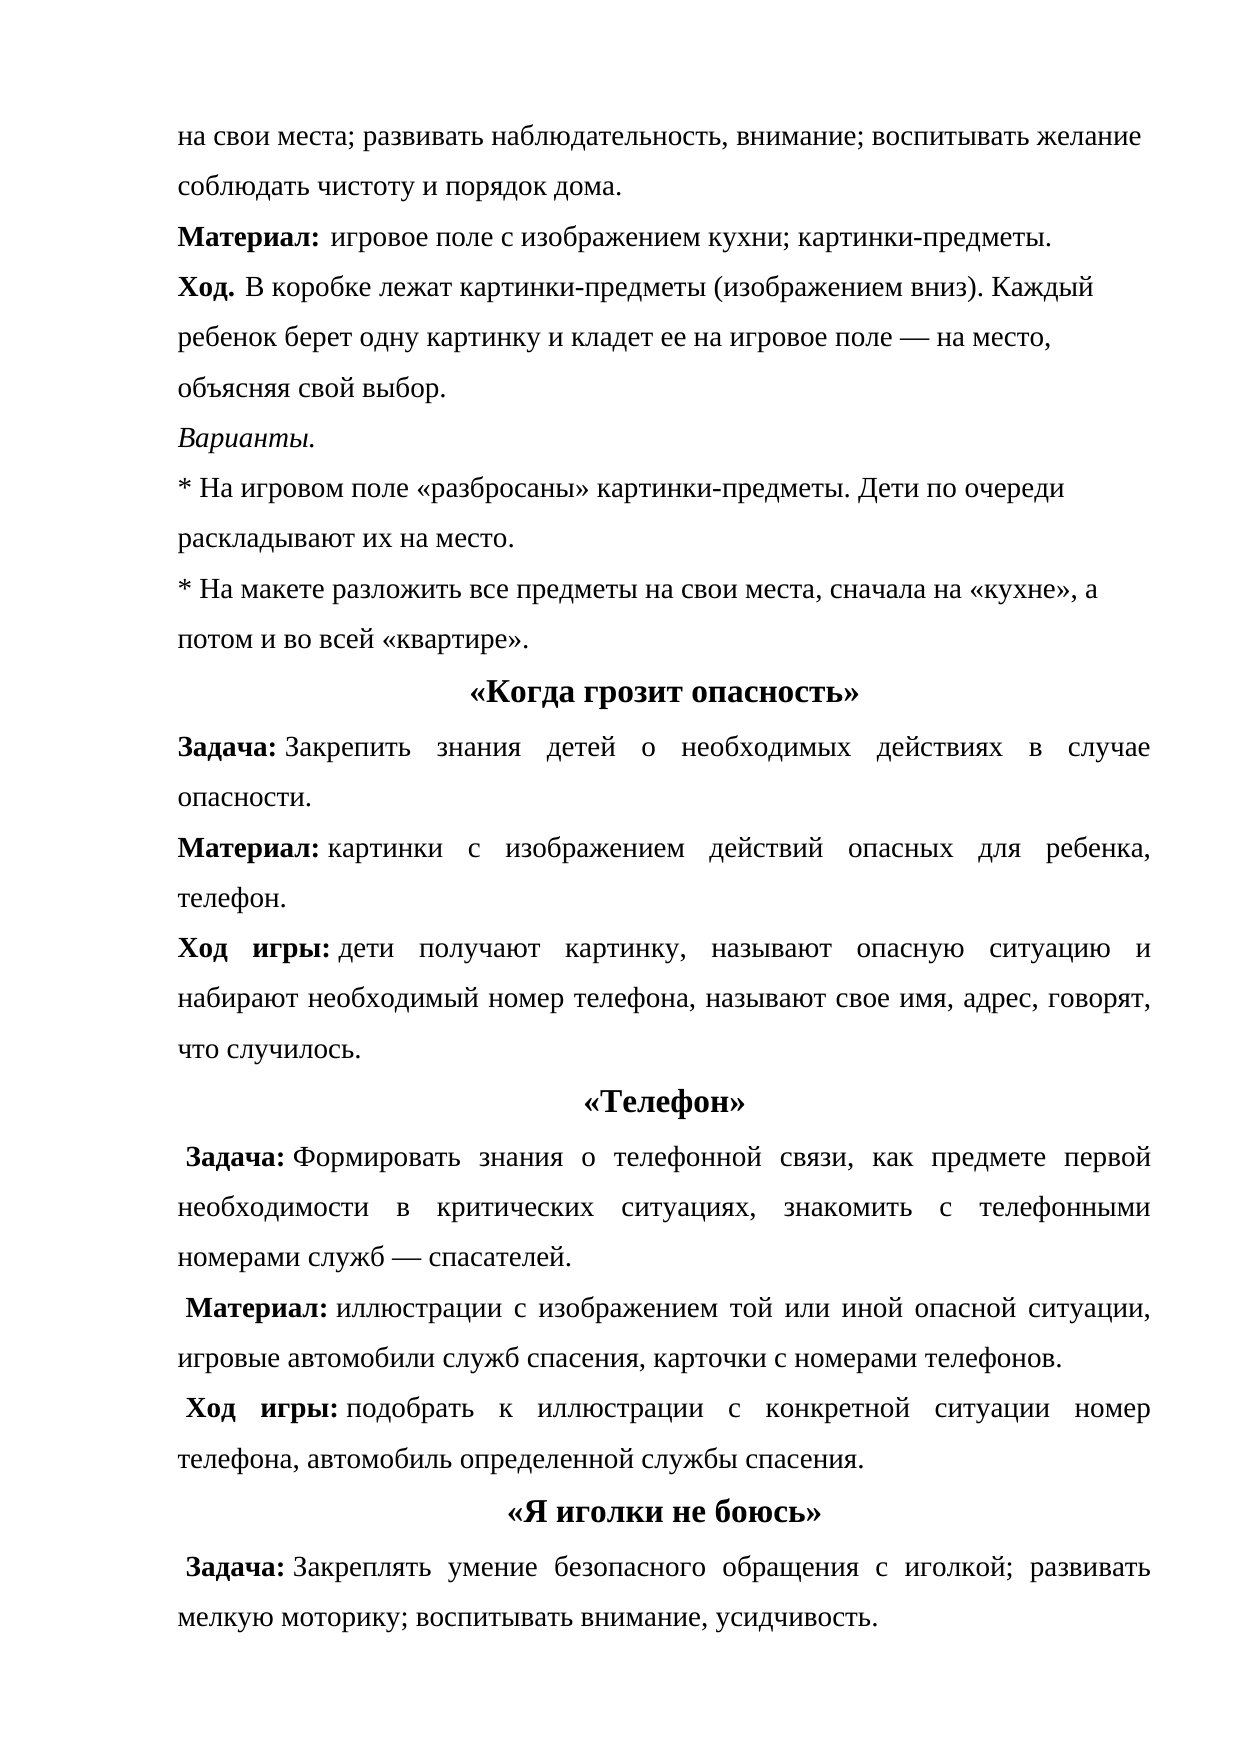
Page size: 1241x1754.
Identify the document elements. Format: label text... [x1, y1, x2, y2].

text Ход. В коробке лежат картинки-предметы (изображением вниз). Каждый ребенок берет одну картинку и кладет ее на игровое поле — на место, объясняя свой выбор. [177, 269, 1152, 403]
text Ход игры: подобрать к иллюстрации с конкретной ситуации номер телефона, автомобиль определенной службы спасения. [177, 1391, 1152, 1474]
text Материал: картинки с изображением действий опасных для ребенка, телефон. [177, 830, 1152, 913]
text «Когда грозит опасность» [177, 672, 1152, 710]
text Материал: иллюстрации с изображением той или иной опасной ситуации, игровые автомобили служб спасения, карточки с номерами телефонов. [177, 1290, 1152, 1374]
text Ход игры: дети получают картинку, называют опасную ситуацию и набирают необходимый номер телефона, называют свое имя, адрес, говорят, что случилось. [177, 930, 1152, 1064]
text Задача: Закрепить знания детей о необходимых действиях в случае опасности. [177, 729, 1152, 813]
text Задача: Формировать знания о телефонной связи, как предмете первой необходимости в критических ситуациях, знакомить с телефонными номерами служб — спасателей. [177, 1139, 1152, 1273]
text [177, 118, 1152, 202]
text Задача: Закреплять умение безопасного обращения с иголкой; развивать мелкую моторику; воспитывать внимание, усидчивость. [177, 1549, 1152, 1633]
text * На макете разложить все предметы на свои места, сначала на «кухне», а потом и во всей «квартире». [177, 571, 1152, 655]
text * На игровом поле «разбросаны» картинки-предметы. Дети по очереди раскладывают их на место. [177, 470, 1152, 554]
text «Телефон» [177, 1081, 1152, 1119]
text Материал: игровое поле с изображением кухни; картинки-предметы. [177, 219, 1152, 252]
text «Я иголки не боюсь» [177, 1491, 1152, 1529]
text Варианты. [177, 420, 1152, 453]
